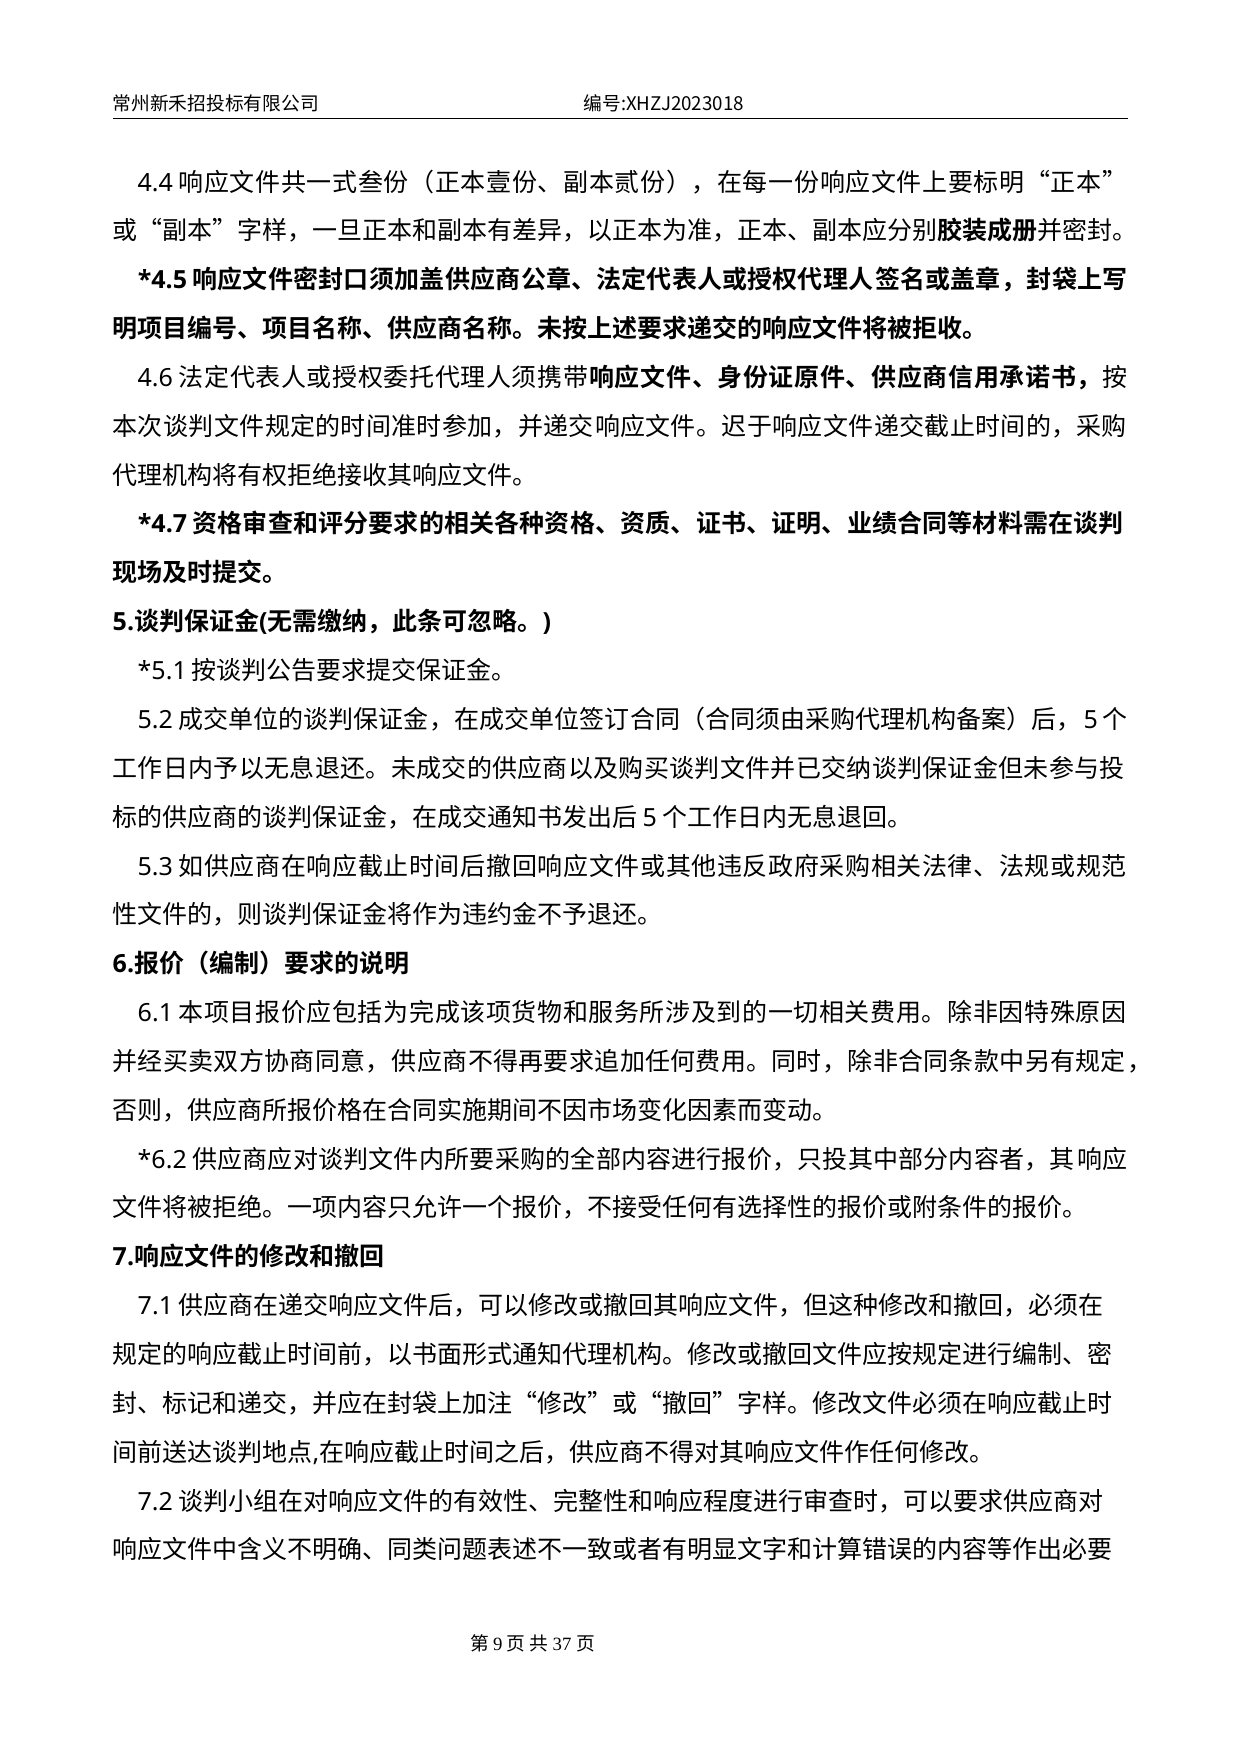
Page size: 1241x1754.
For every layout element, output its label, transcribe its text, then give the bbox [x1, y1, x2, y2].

text 4.6法定代表人或授权委托代理人须携带响应文件、身份证原件、供应商信用承诺书，按本次谈判文件规定的时间准时参加，并递交响应文件。迟于响应文件递交截止时间的，采购代理机构将有权拒绝接收其响应文件。 [112, 357, 1128, 491]
text 6.1本项目报价应包括为完成该项货物和服务所涉及到的一切相关费用。除非因特殊原因并经买卖双方协商同意，供应商不得再要求追加任何费用。同时，除非合同条款中另有规定，否则，供应商所报价格在合同实施期间不因市场变化因素而变动。 [112, 992, 1128, 1126]
text 6.报价（编制）要求的说明 [112, 944, 1128, 980]
text *6.2供应商应对谈判文件内所要采购的全部内容进行报价，只投其中部分内容者，其响应文件将被拒绝。一项内容只允许一个报价，不接受任何有选择性的报价或附条件的报价。 [112, 1139, 1128, 1224]
text 5.2成交单位的谈判保证金，在成交单位签订合同（合同须由采购代理机构备案）后，5个工作日内予以无息退还。未成交的供应商以及购买谈判文件并已交纳谈判保证金但未参与投标的供应商的谈判保证金，在成交通知书发出后5个工作日内无息退回。 [112, 699, 1128, 833]
text 7.响应文件的修改和撤回 [112, 1237, 1128, 1273]
text *4.7资格审查和评分要求的相关各种资格、资质、证书、证明、业绩合同等材料需在谈判现场及时提交。 [112, 504, 1128, 589]
text *5.1按谈判公告要求提交保证金。 [112, 651, 1128, 687]
text *4.5响应文件密封口须加盖供应商公章、法定代表人或授权代理人签名或盖章，封袋上写明项目编号、项目名称、供应商名称。未按上述要求递交的响应文件将被拒收。 [112, 260, 1128, 345]
text 7.1供应商在递交响应文件后，可以修改或撤回其响应文件，但这种修改和撤回，必须在规定的响应截止时间前，以书面形式通知代理机构。修改或撤回文件应按规定进行编制、密封、标记和递交，并应在封袋上加注“修改”或“撤回”字样。修改文件必须在响应截止时间前送达谈判地点,在响应截止时间之后，供应商不得对其响应文件作任何修改。 [112, 1286, 1128, 1468]
text 5.谈判保证金(无需缴纳，此条可忽略。) [112, 602, 1128, 638]
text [112, 1481, 1128, 1566]
text 5.3如供应商在响应截止时间后撤回响应文件或其他违反政府采购相关法律、法规或规范性文件的，则谈判保证金将作为违约金不予退还。 [112, 846, 1128, 931]
text 4.4响应文件共一式叁份（正本壹份、副本贰份），在每一份响应文件上要标明“正本”或“副本”字样，一旦正本和副本有差异，以正本为准，正本、副本应分别胶装成册并密封。 [112, 162, 1128, 247]
